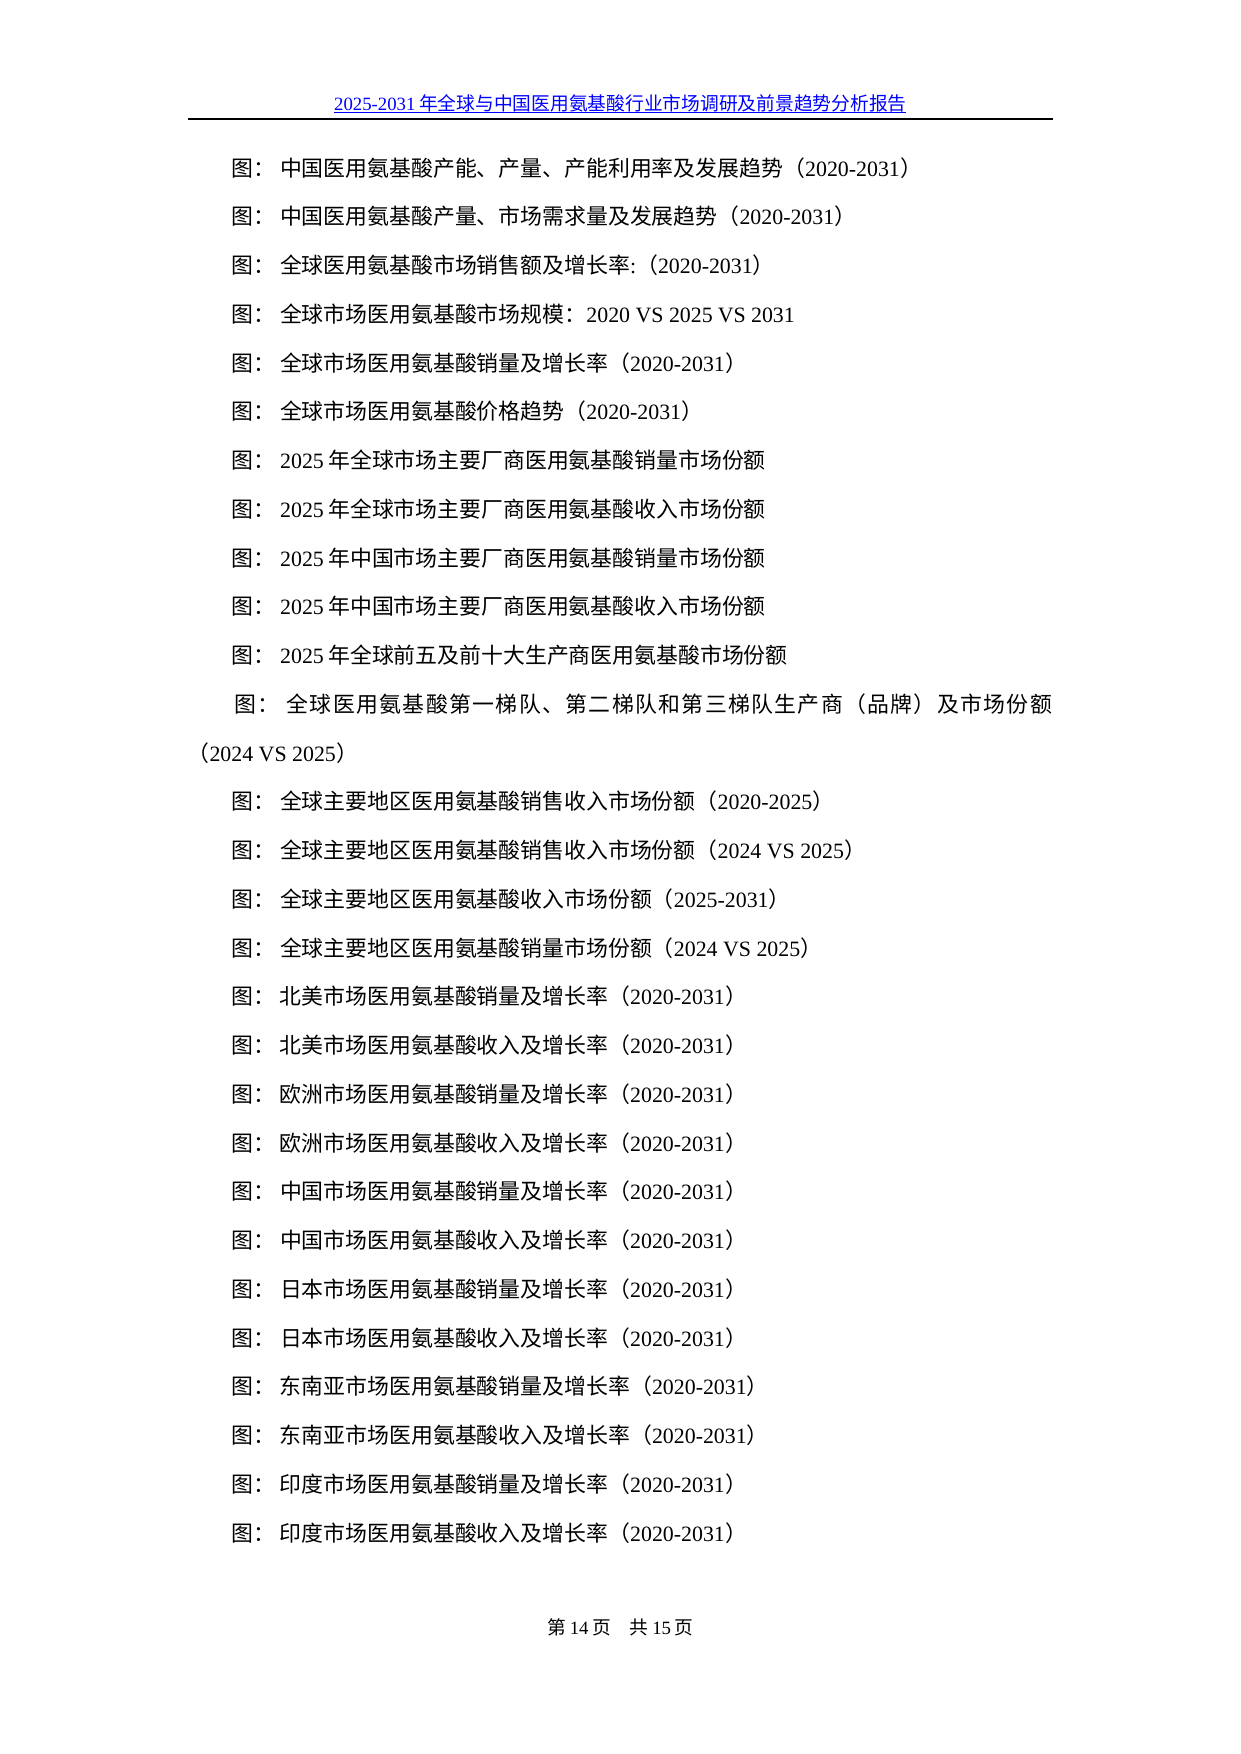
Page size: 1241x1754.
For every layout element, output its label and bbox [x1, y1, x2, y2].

text [187, 150, 1053, 1548]
